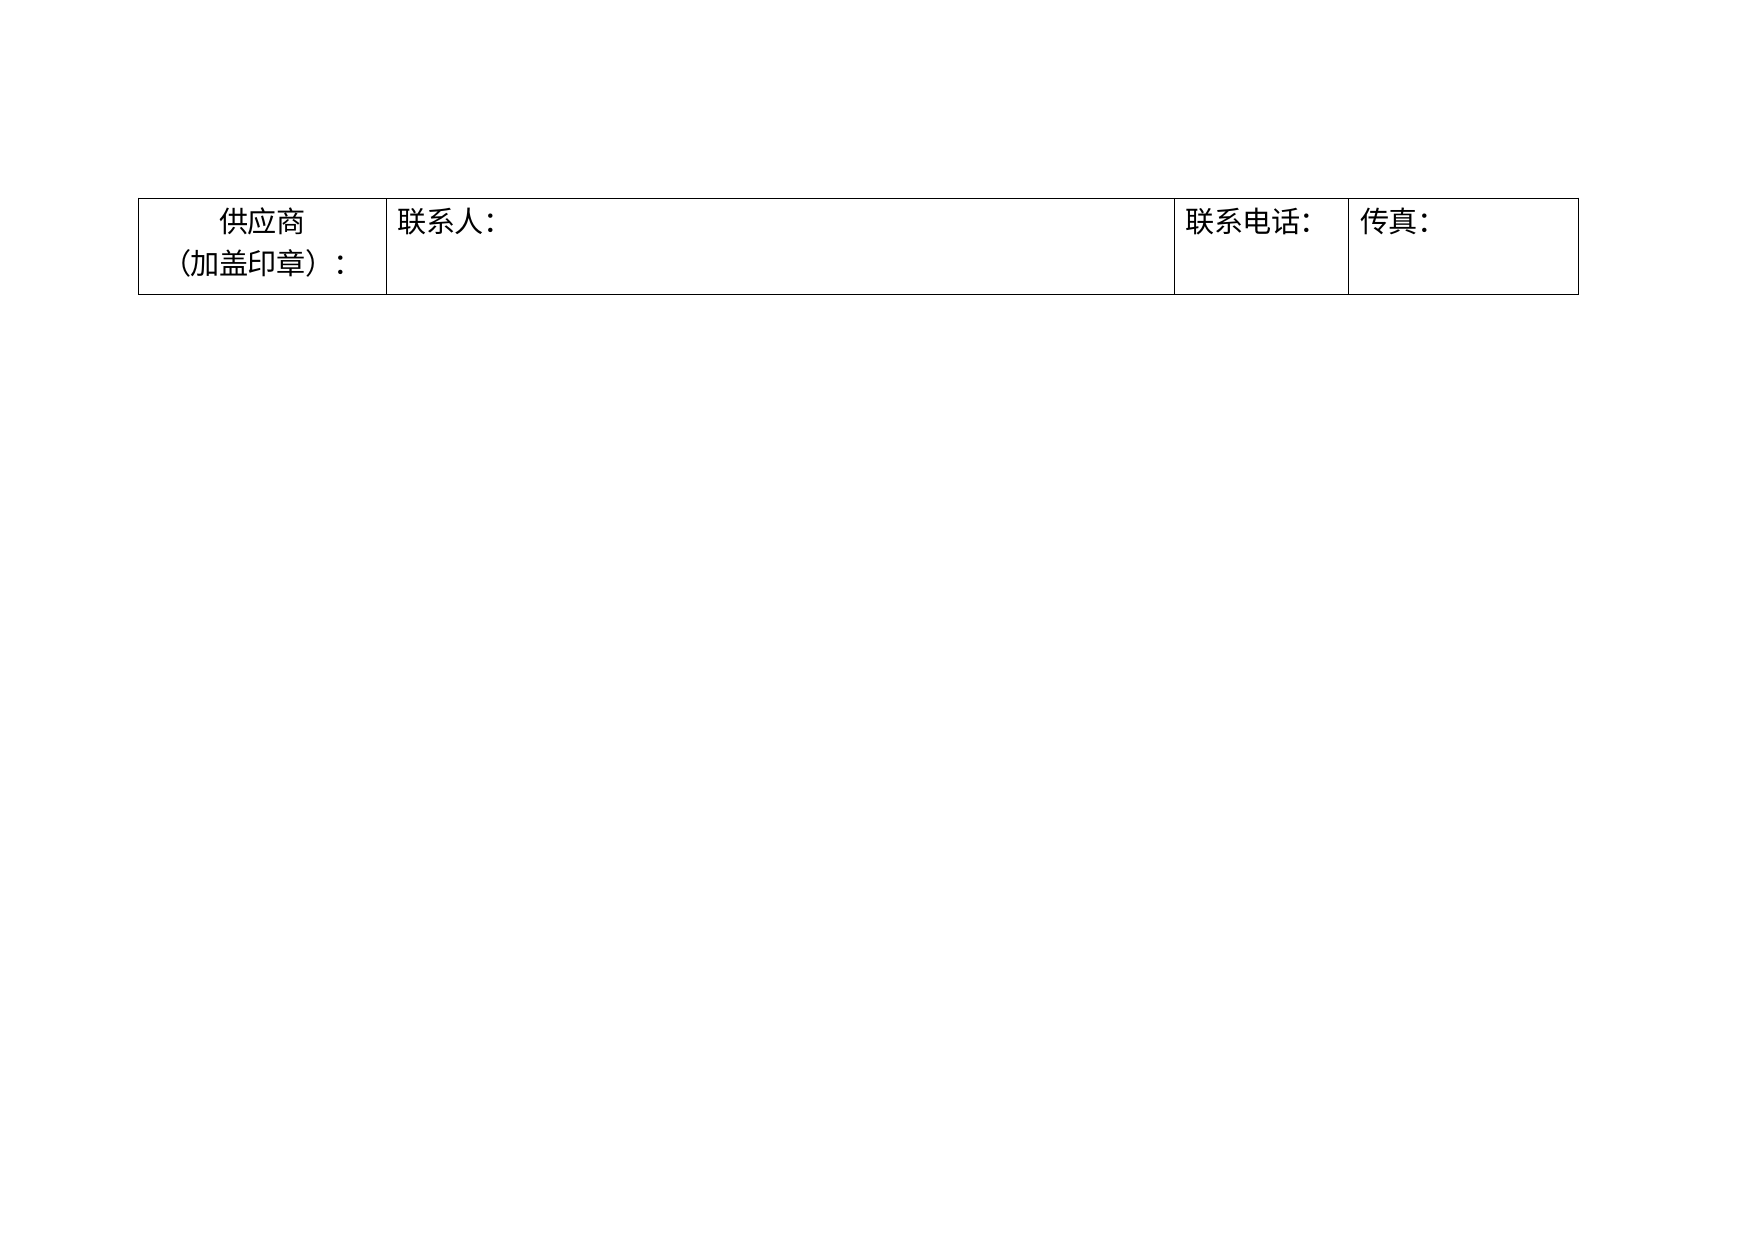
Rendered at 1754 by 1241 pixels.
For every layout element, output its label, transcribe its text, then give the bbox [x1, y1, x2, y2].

table_cell 联系电话： [1175, 199, 1348, 294]
table_cell 传真： [1349, 199, 1578, 294]
table_cell 供应商 （加盖印章）： [139, 199, 386, 294]
table_cell 联系人： [387, 199, 1174, 294]
